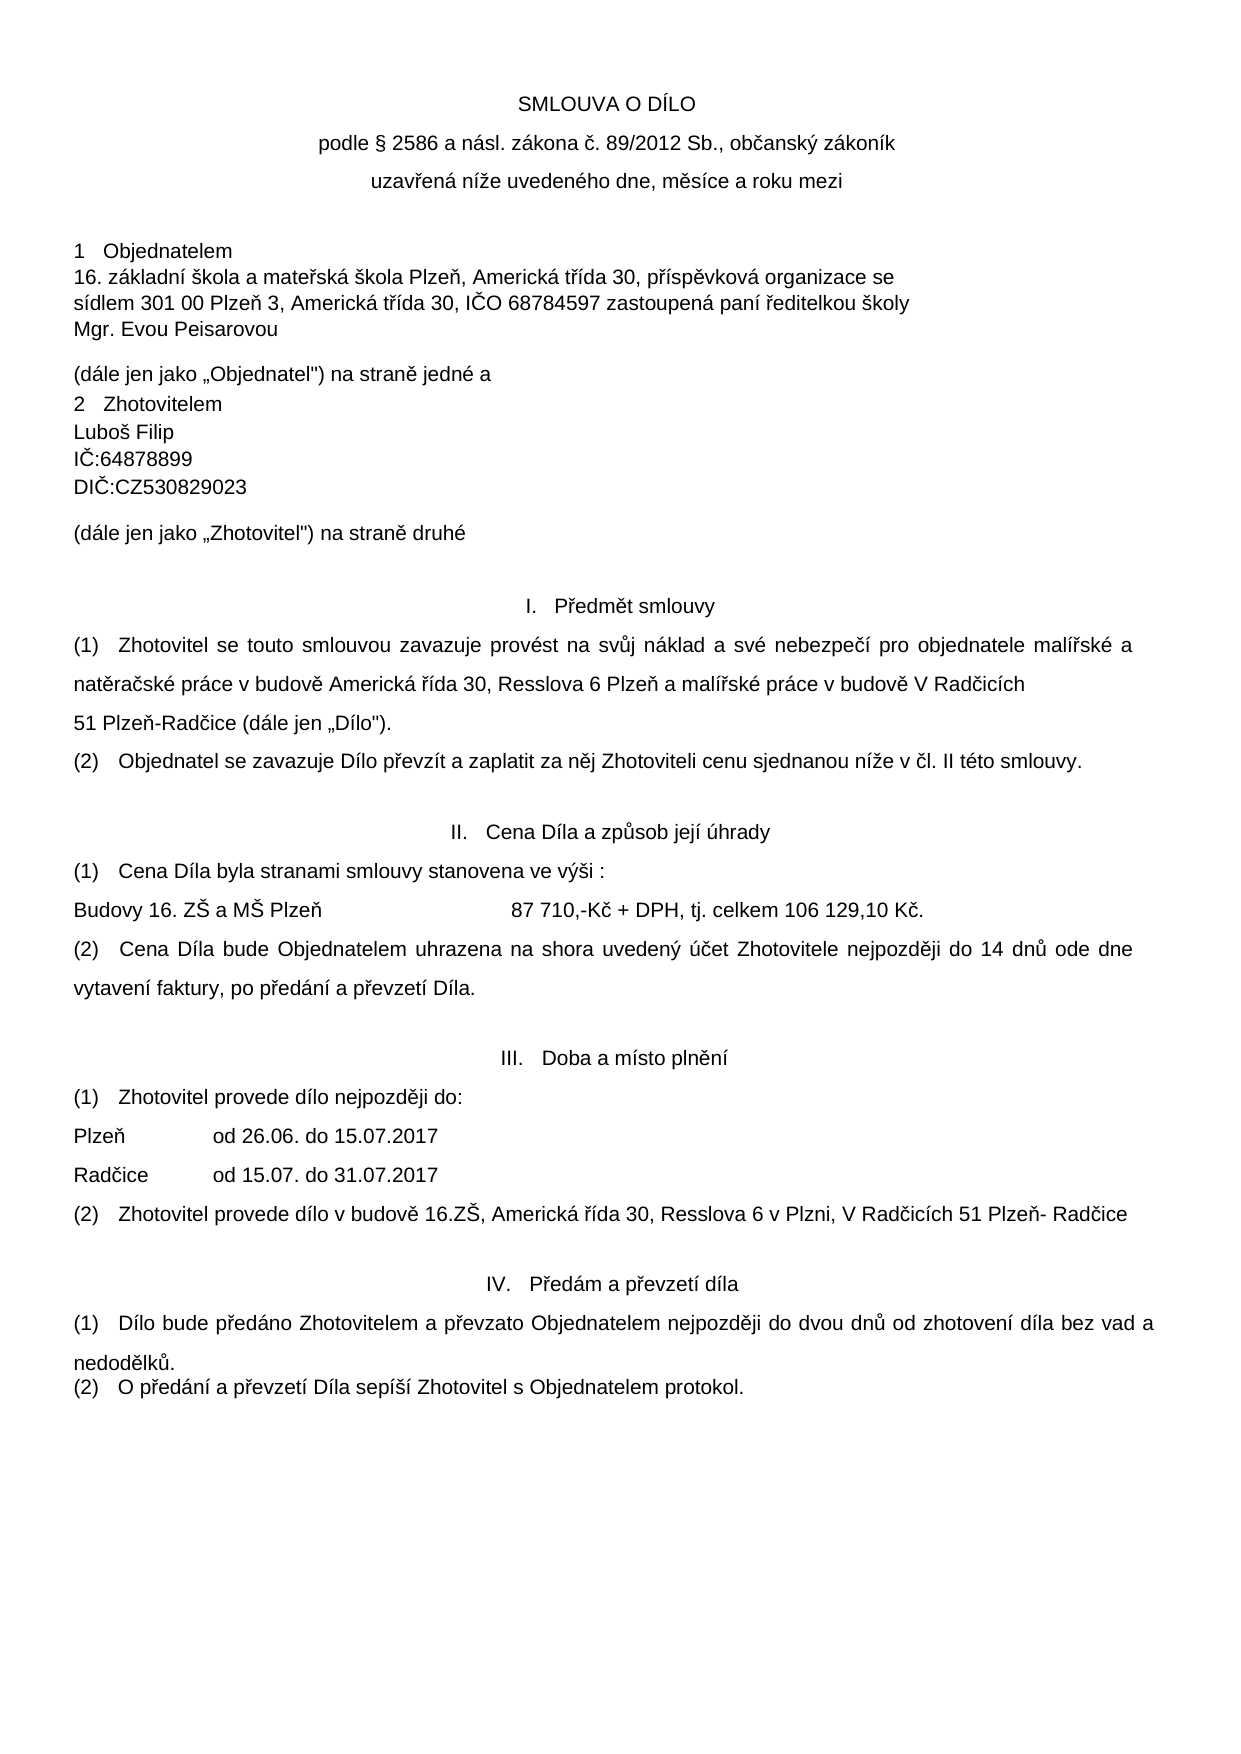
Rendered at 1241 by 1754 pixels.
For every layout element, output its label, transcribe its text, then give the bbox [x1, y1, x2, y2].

text IČ:64878899 DIČ:CZ530829023 [73, 444, 278, 499]
text 51 Plzeň-Radčice (dále jen „Dílo"). [73, 699, 1155, 738]
list Zhotovitelem Luboš Filip [73, 389, 278, 444]
list Zhotovitel se touto smlouvou zavazuje provést na svůj náklad a své nebezpečí pro objednatele malířské a natěračské práce v budově Americká řída 30, Resslova 6 Plzeň a malířské práce v budově V Radčicích [73, 621, 1134, 699]
list Předám a převzetí díla [486, 1259, 1155, 1299]
text Plzeň od 26.06. do 15.07.2017 [73, 1112, 1155, 1151]
text (dále jen jako „Zhotovitel") na straně druhé [73, 524, 1155, 544]
list Zhotovitel provede dílo v budově 16.ZŠ, Americká řída 30, Resslova 6 v Plzni, V Radčicích 51 Plzeň- Radčice [73, 1190, 1155, 1229]
list Předmět smlouvy [525, 582, 1155, 621]
list Zhotovitel provede dílo nejpozději do: [73, 1073, 1155, 1112]
text (dále jen jako „Objednatel") na straně jedné a [73, 349, 503, 389]
list O předání a převzetí Díla sepíší Zhotovitel s Objednatelem protokol. [73, 1378, 1155, 1399]
list Objednatel se zavazuje Dílo převzít a zaplatit za něj Zhotoviteli cenu sjednanou níže v čl. II této smlouvy. [73, 738, 1155, 777]
text SMLOUVA O DÍLO [73, 81, 1140, 119]
list Cena Díla byla stranami smlouvy stanovena ve výši : [73, 847, 1155, 886]
list Cena Díla bude Objednatelem uhrazena na shora uvedený účet Zhotovitele nejpozději do 14 dnů ode dne vytavení faktury, po předání a převzetí Díla. [73, 925, 1134, 1003]
list Dílo bude předáno Zhotovitelem a převzato Objednatelem nejpozději do dvou dnů od zhotovení díla bez vad a nedodělků. [73, 1299, 1155, 1378]
list Cena Díla a způsob její úhrady [450, 808, 1155, 847]
list Objednatelem [73, 238, 1155, 264]
text Radčice od 15.07. do 31.07.2017 [73, 1151, 1155, 1190]
text Budovy 16. ZŠ a MŠ Plzeň 87 710,-Kč + DPH, tj. celkem 106 129,10 Kč. [73, 886, 1155, 925]
text podle § 2586 a násl. zákona č. 89/2012 Sb., občanský zákoník uzavřená níže uvedeného dne, měsíce a roku mezi [73, 119, 1140, 197]
text 16. základní škola a mateřská škola Plzeň, Americká třída 30, příspěvková organizace se sídlem 301 00 Plzeň 3, Americká třída 30, IČO 68784597 zastoupená paní ředitelkou školy Mgr. Evou Peisarovou [73, 264, 953, 342]
list Doba a místo plnění [500, 1034, 1155, 1073]
